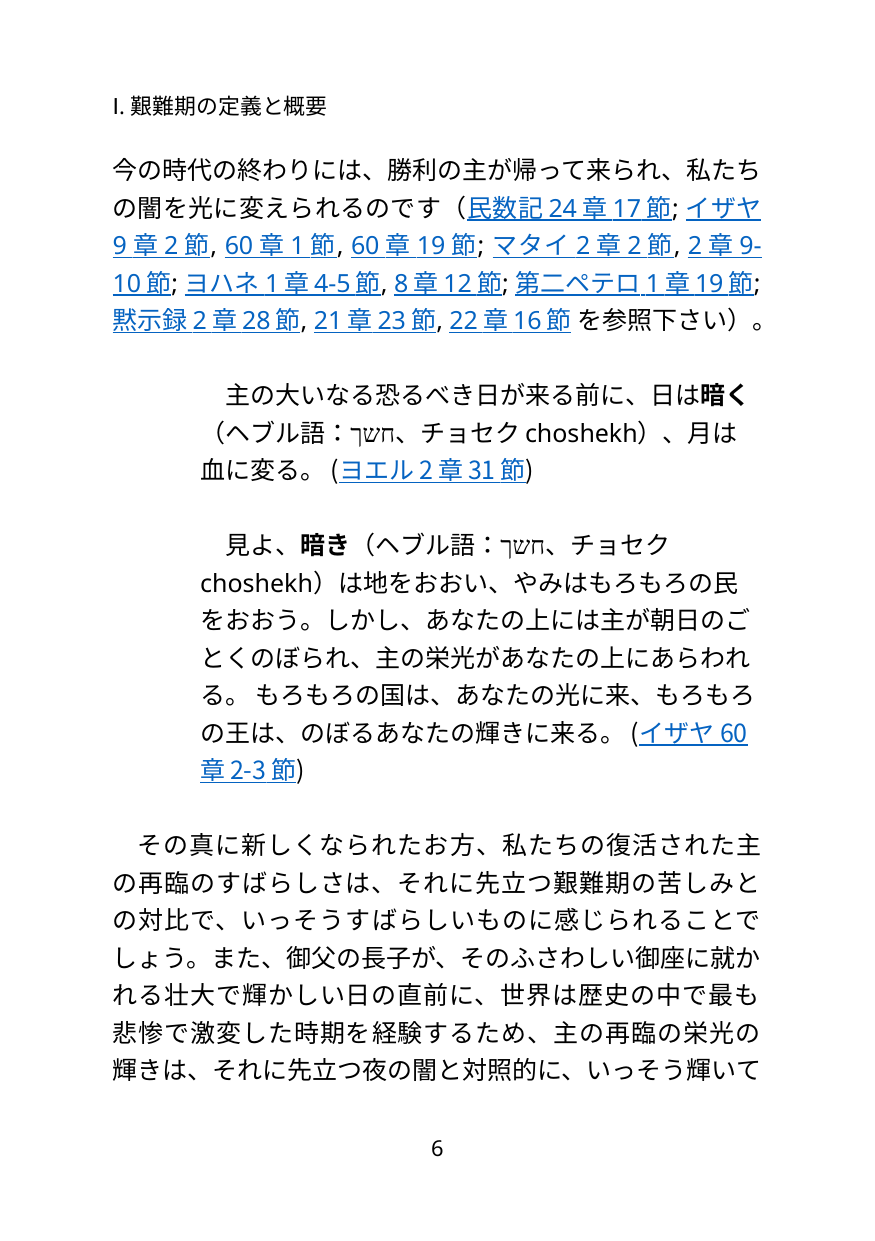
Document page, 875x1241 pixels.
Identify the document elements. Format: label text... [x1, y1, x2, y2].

text 見よ、暗き（ヘブル語：חשך、チョセクchoshekh）は地をおおい、やみはもろもろの民をおおう。しかし、あなたの上には主が朝日のごとくのぼられ、主の栄光があなたの上にあらわれる。 もろもろの国は、あなたの光に来、もろもろの王は、のぼるあなたの輝きに来る。 (イザヤ 60章2-3節) [200, 525, 762, 787]
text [112, 150, 762, 337]
text 主の大いなる恐るべき日が来る前に、日は暗く（ヘブル語：חשך、チョセクchoshekh）、月は血に変る。 (ヨエル2章31節) [200, 375, 762, 487]
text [112, 825, 762, 1087]
